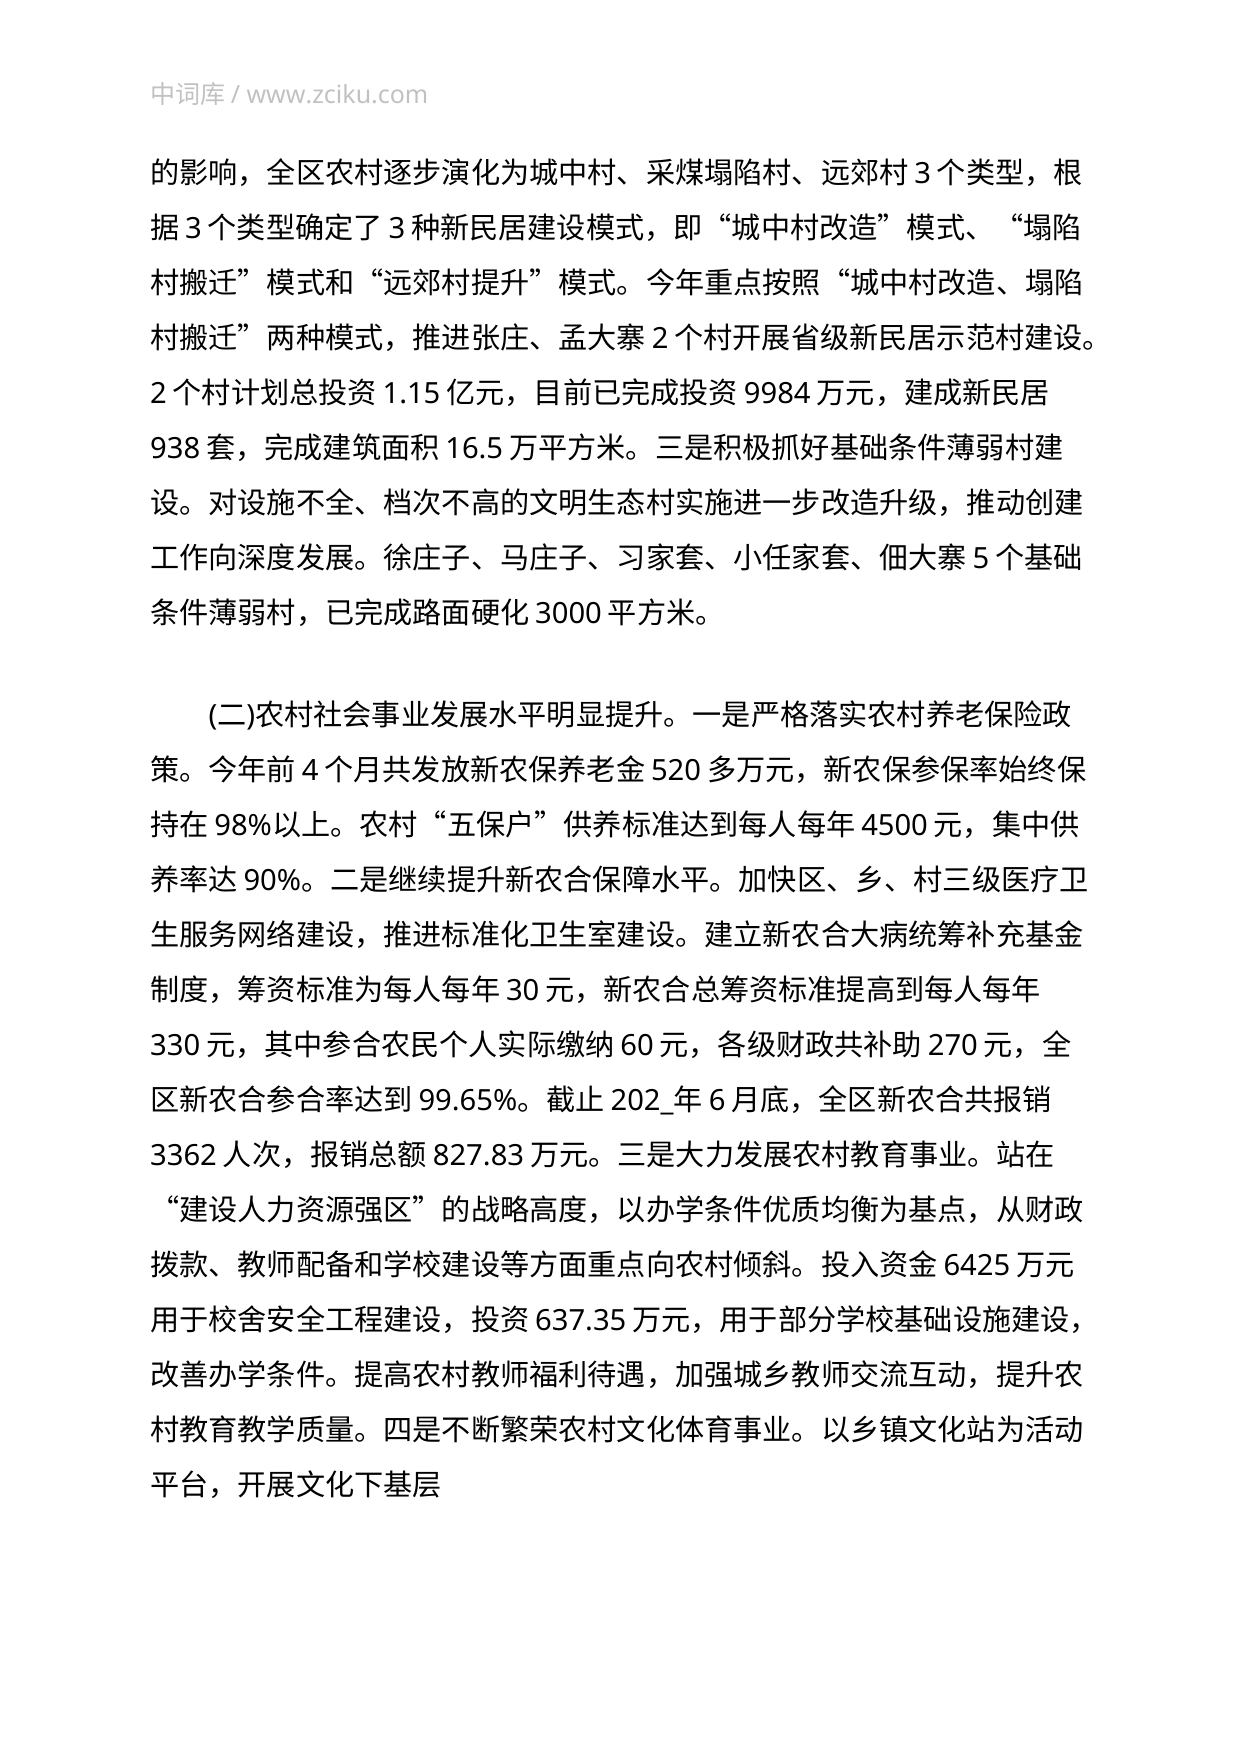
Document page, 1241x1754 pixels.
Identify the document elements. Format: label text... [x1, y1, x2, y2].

text (二)农村社会事业发展水平明显提升。一是严格落实农村养老保险政策。今年前4个月共发放新农保养老金520多万元，新农保参保率始终保持在98%以上。农村“五保户”供养标准达到每人每年4500元，集中供养率达90%。二是继续提升新农合保障水平。加快区、乡、村三级医疗卫生服务网络建设，推进标准化卫生室建设。建立新农合大病统筹补充基金制度，筹资标准为每人每年30元，新农合总筹资标准提高到每人每年330元，其中参合农民个人实际缴纳60元，各级财政共补助270元，全区新农合参合率达到99.65%。截止202_年6月底，全区新农合共报销3362人次，报销总额827.83万元。三是大力发展农村教育事业。站在“建设人力资源强区”的战略高度，以办学条件优质均衡为基点，从财政拨款、教师配备和学校建设等方面重点向农村倾斜。投入资金6425万元用于校舍安全工程建设，投资637.35万元，用于部分学校基础设施建设，改善办学条件。提高农村教师福利待遇，加强城乡教师交流互动，提升农村教育教学质量。四是不断繁荣农村文化体育事业。以乡镇文化站为活动平台，开展文化下基层 [150, 692, 1090, 1504]
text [150, 150, 1090, 632]
